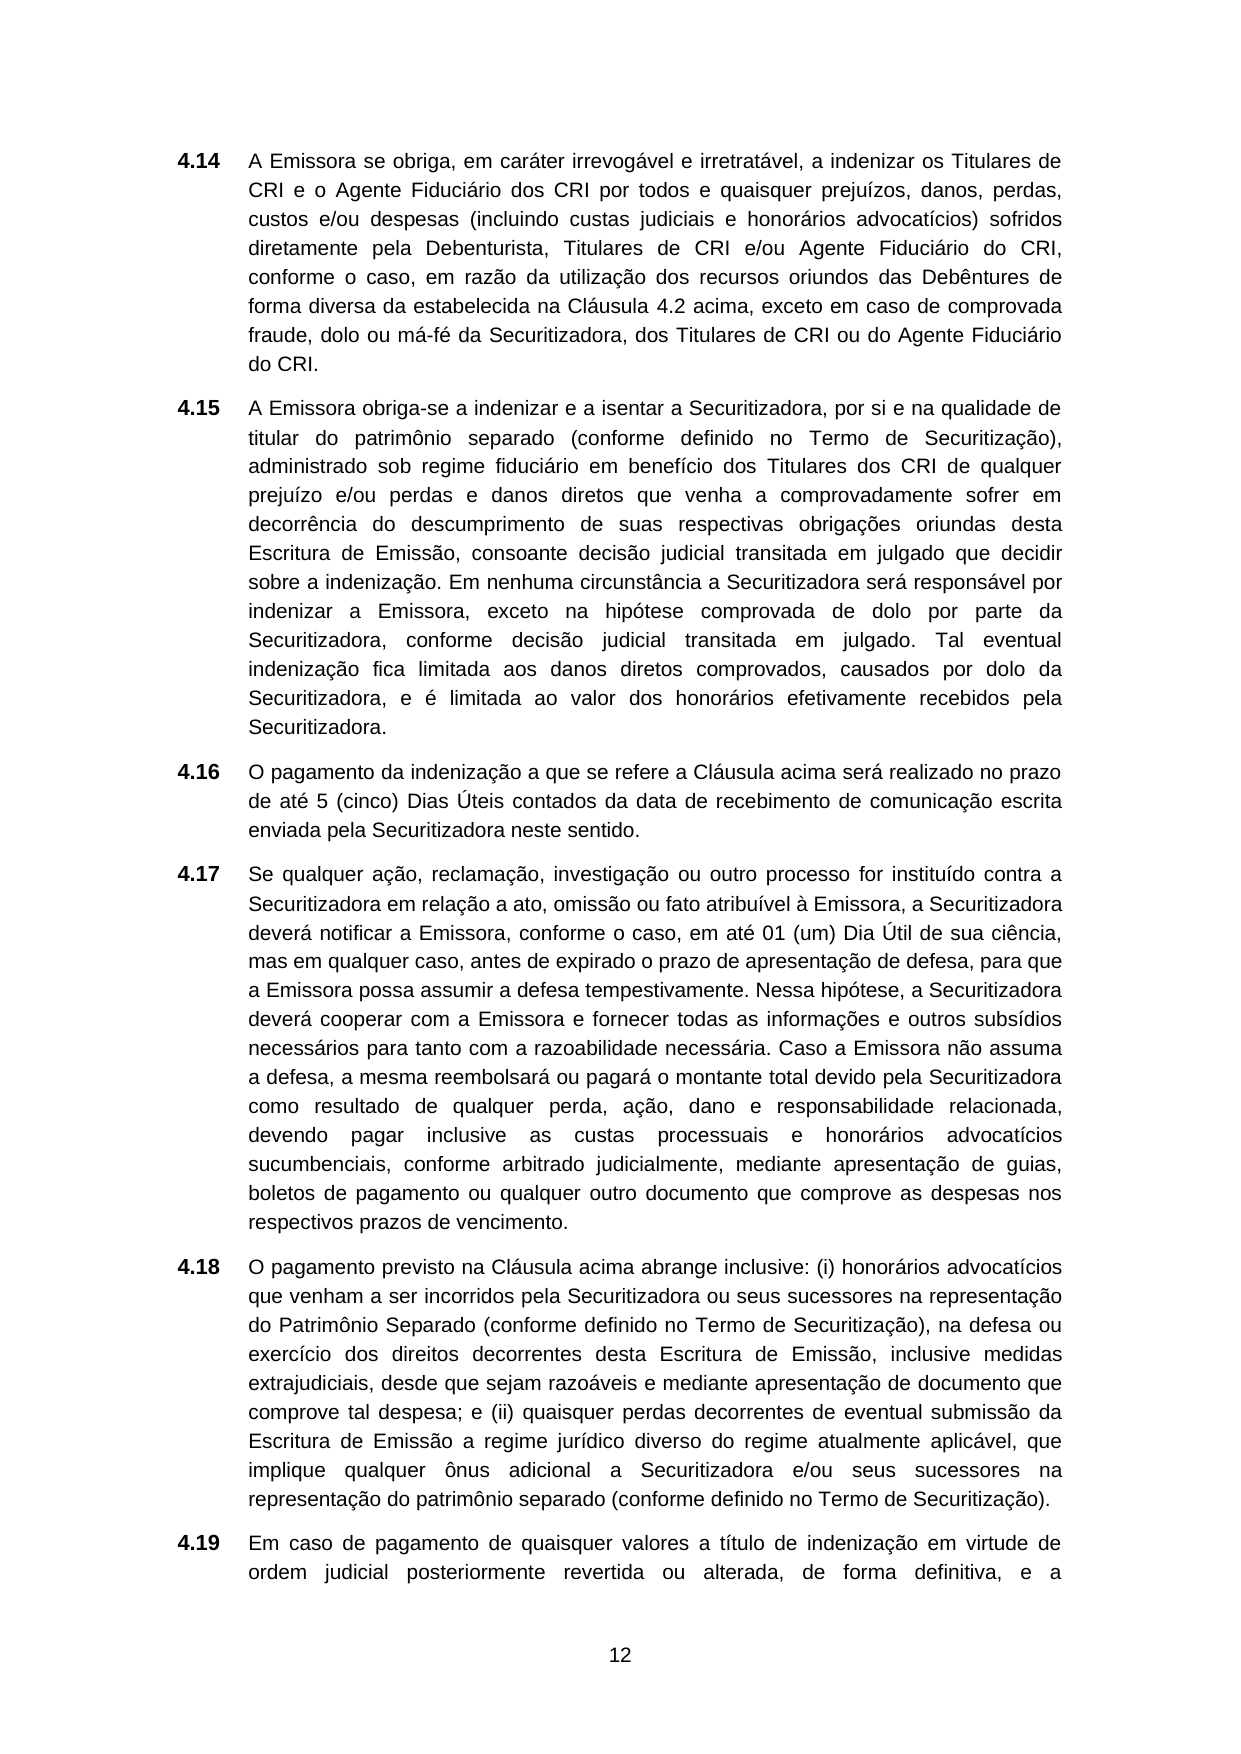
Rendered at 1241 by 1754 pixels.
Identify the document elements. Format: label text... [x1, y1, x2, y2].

text O pagamento previsto na Cláusula acima abrange inclusive: (i) honorários advocatícios que venham a ser incorridos pela Securitizadora ou seus sucessores na representação do Patrimônio Separado (conforme definido no Termo de Securitização), na defesa ou exercício dos direitos decorrentes desta Escritura de Emissão, inclusive medidas extrajudiciais, desde que sejam razoáveis e mediante apresentação de documento que comprove tal despesa; e (ii) quaisquer perdas decorrentes de eventual submissão da Escritura de Emissão a regime jurídico diverso do regime atualmente aplicável, que implique qualquer ônus adicional a Securitizadora e/ou seus sucessores na representação do patrimônio separado (conforme definido no Termo de Securitização). [177, 1253, 1063, 1510]
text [177, 1530, 1063, 1584]
text A Emissora se obriga, em caráter irrevogável e irretratável, a indenizar os Titulares de CRI e o Agente Fiduciário dos CRI por todos e quaisquer prejuízos, danos, perdas, custos e/ou despesas (incluindo custas judiciais e honorários advocatícios) sofridos diretamente pela Debenturista, Titulares de CRI e/ou Agente Fiduciário do CRI, conforme o caso, em razão da utilização dos recursos oriundos das Debêntures de forma diversa da estabelecida na Cláusula 4.2 acima, exceto em caso de comprovada fraude, dolo ou má-fé da Securitizadora, dos Titulares de CRI ou do Agente Fiduciário do CRI. [177, 148, 1063, 376]
text A Emissora obriga-se a indenizar e a isentar a Securitizadora, por si e na qualidade de titular do patrimônio separado (conforme definido no Termo de Securitização), administrado sob regime fiduciário em benefício dos Titulares dos CRI de qualquer prejuízo e/ou perdas e danos diretos que venha a comprovadamente sofrer em decorrência do descumprimento de suas respectivas obrigações oriundas desta Escritura de Emissão, consoante decisão judicial transitada em julgado que decidir sobre a indenização. Em nenhuma circunstância a Securitizadora será responsável por indenizar a Emissora, exceto na hipótese comprovada de dolo por parte da Securitizadora, conforme decisão judicial transitada em julgado. Tal eventual indenização fica limitada aos danos diretos comprovados, causados por dolo da Securitizadora, e é limitada ao valor dos honorários efetivamente recebidos pela Securitizadora. [177, 395, 1063, 739]
text Se qualquer ação, reclamação, investigação ou outro processo for instituído contra a Securitizadora em relação a ato, omissão ou fato atribuível à Emissora, a Securitizadora deverá notificar a Emissora, conforme o caso, em até 01 (um) Dia Útil de sua ciência, mas em qualquer caso, antes de expirado o prazo de apresentação de defesa, para que a Emissora possa assumir a defesa tempestivamente. Nessa hipótese, a Securitizadora deverá cooperar com a Emissora e fornecer todas as informações e outros subsídios necessários para tanto com a razoabilidade necessária. Caso a Emissora não assuma a defesa, a mesma reembolsará ou pagará o montante total devido pela Securitizadora como resultado de qualquer perda, ação, dano e responsabilidade relacionada, devendo pagar inclusive as custas processuais e honorários advocatícios sucumbenciais, conforme arbitrado judicialmente, mediante apresentação de guias, boletos de pagamento ou qualquer outro documento que comprove as despesas nos respectivos prazos de vencimento. [177, 861, 1063, 1234]
text O pagamento da indenização a que se refere a Cláusula acima será realizado no prazo de até 5 (cinco) Dias Úteis contados da data de recebimento de comunicação escrita enviada pela Securitizadora neste sentido. [177, 758, 1063, 842]
